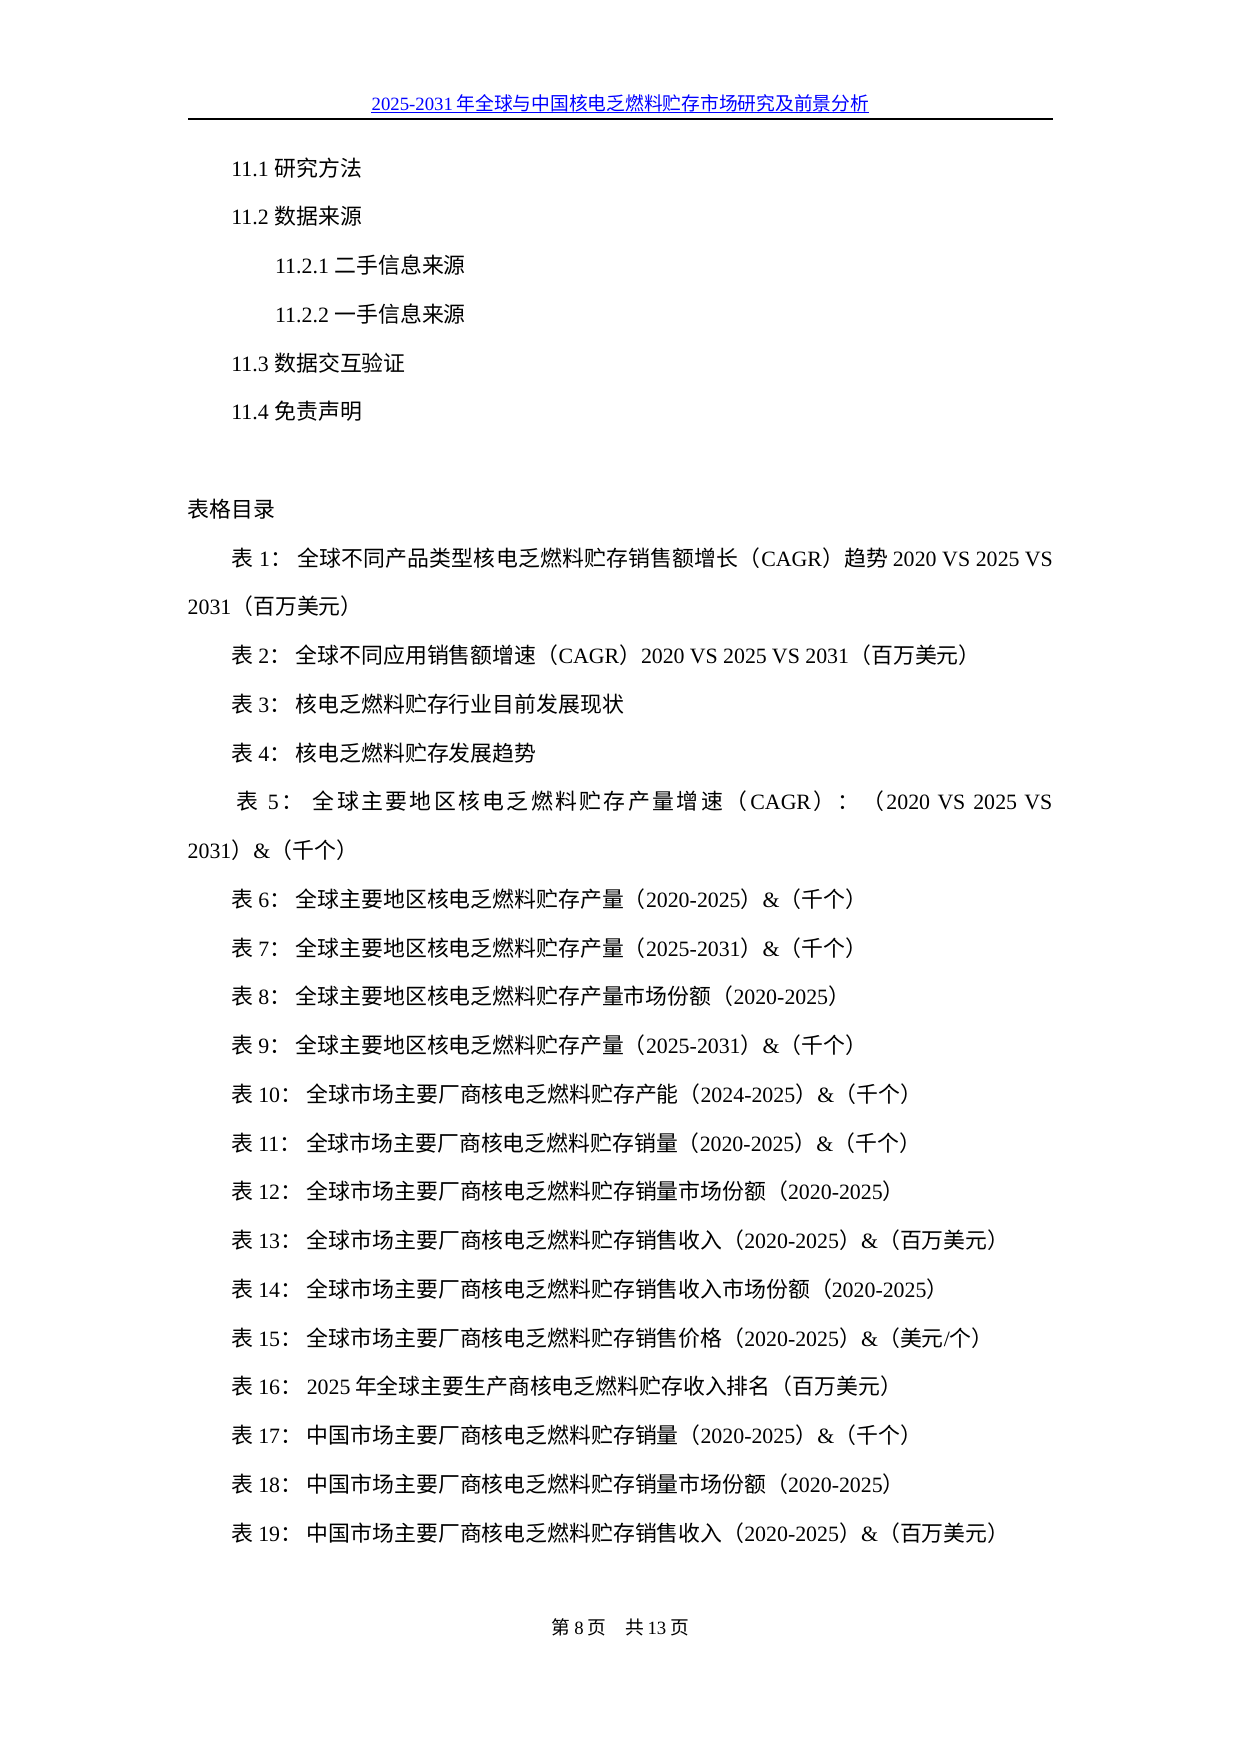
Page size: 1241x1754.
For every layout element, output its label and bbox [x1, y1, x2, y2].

text [187, 150, 1053, 1548]
